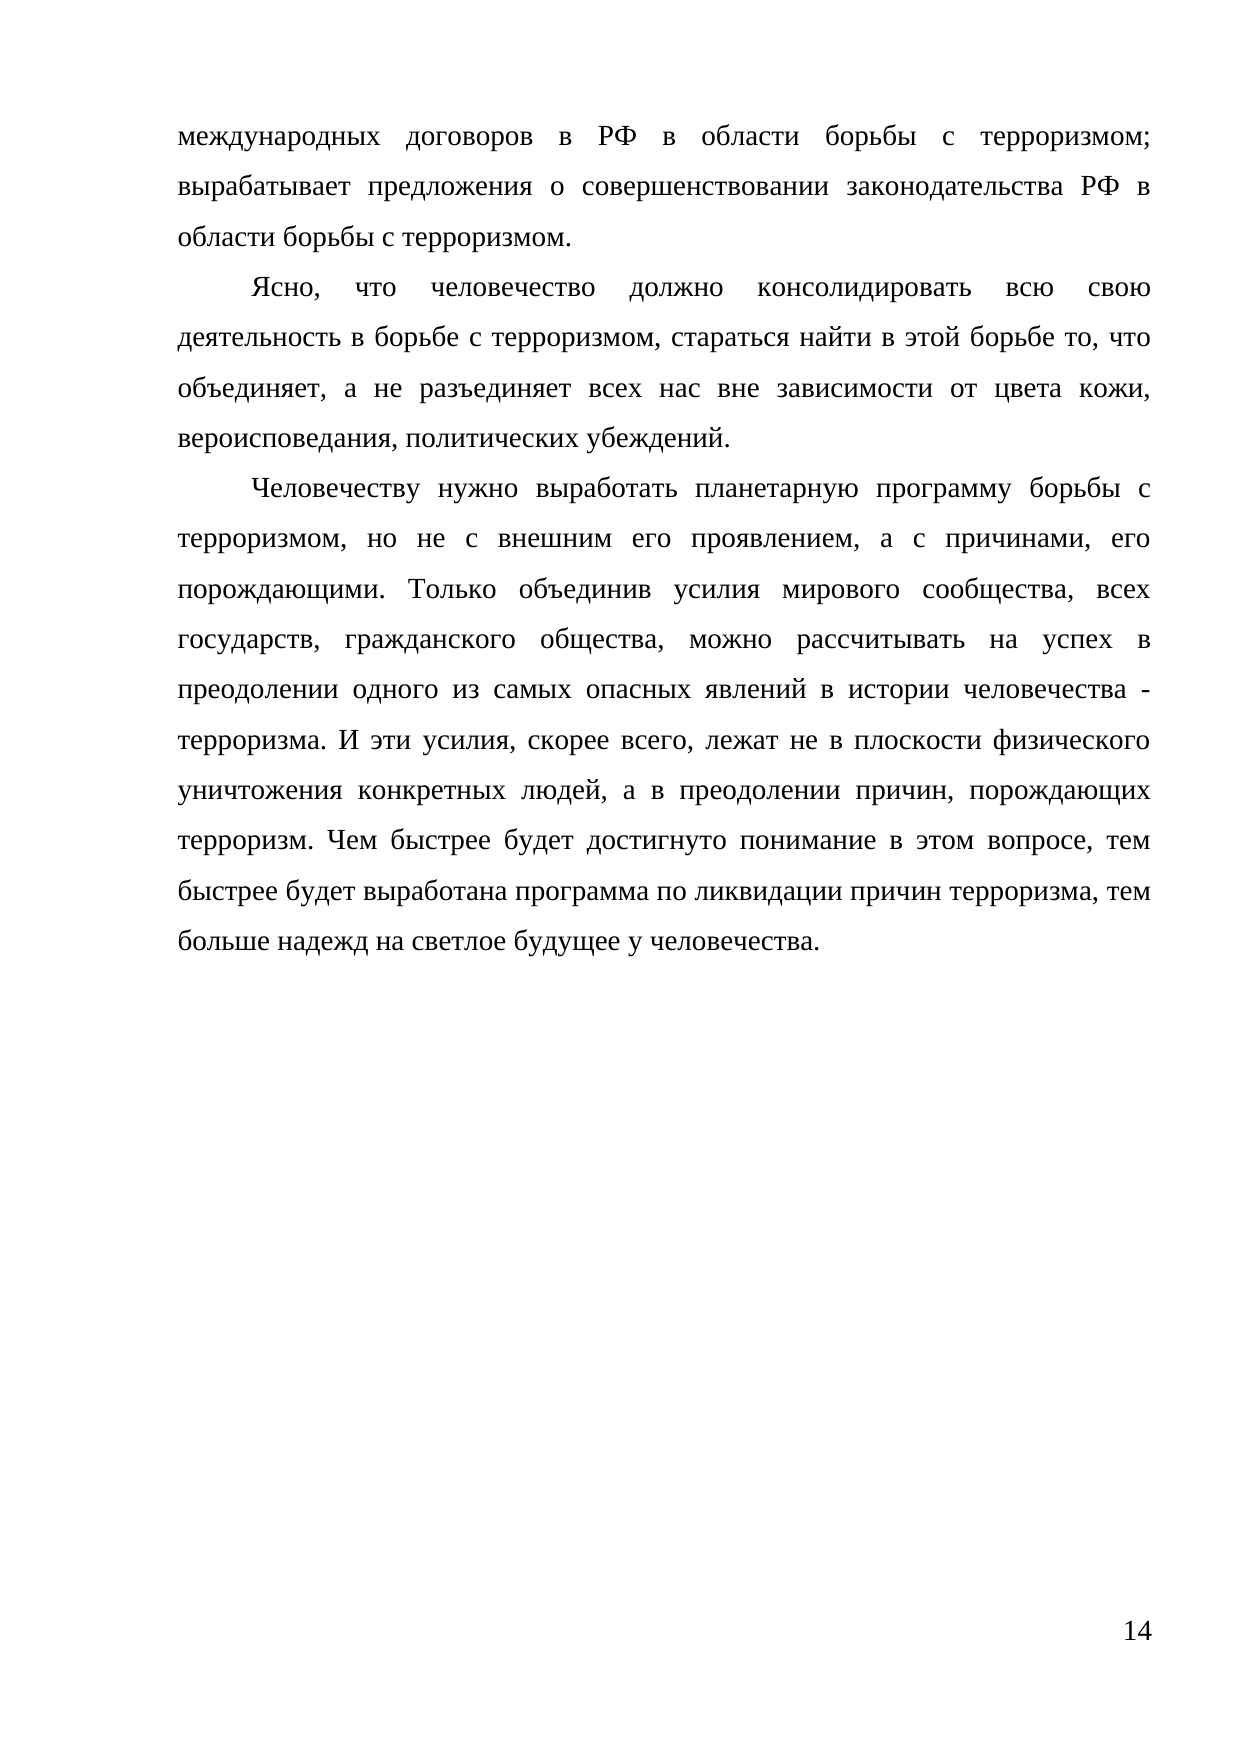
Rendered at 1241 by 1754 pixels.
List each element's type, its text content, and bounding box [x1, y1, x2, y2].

text Ясно, что человечество должно консолидировать всю свою деятельность в борьбе с терроризмом, стараться найти в этой борьбе то, что объединяет, а не разъединяет всех нас вне зависимости от цвета кожи, вероисповедания, политических убеждений. [177, 269, 1152, 453]
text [177, 118, 1152, 252]
text Человечеству нужно выработать планетарную программу борьбы с терроризмом, но не с внешним его проявлением, а с причинами, его порождающими. Только объединив усилия мирового сообщества, всех государств, гражданского общества, можно рассчитывать на успех в преодолении одного из самых опасных явлений в истории человечества - терроризма. И эти усилия, скорее всего, лежат не в плоскости физического уничтожения конкретных людей, а в преодолении причин, порождающих терроризм. Чем быстрее будет достигнуто понимание в этом вопросе, тем быстрее будет выработана программа по ликвидации причин терроризма, тем больше надежд на светлое будущее у человечества. [177, 470, 1152, 957]
